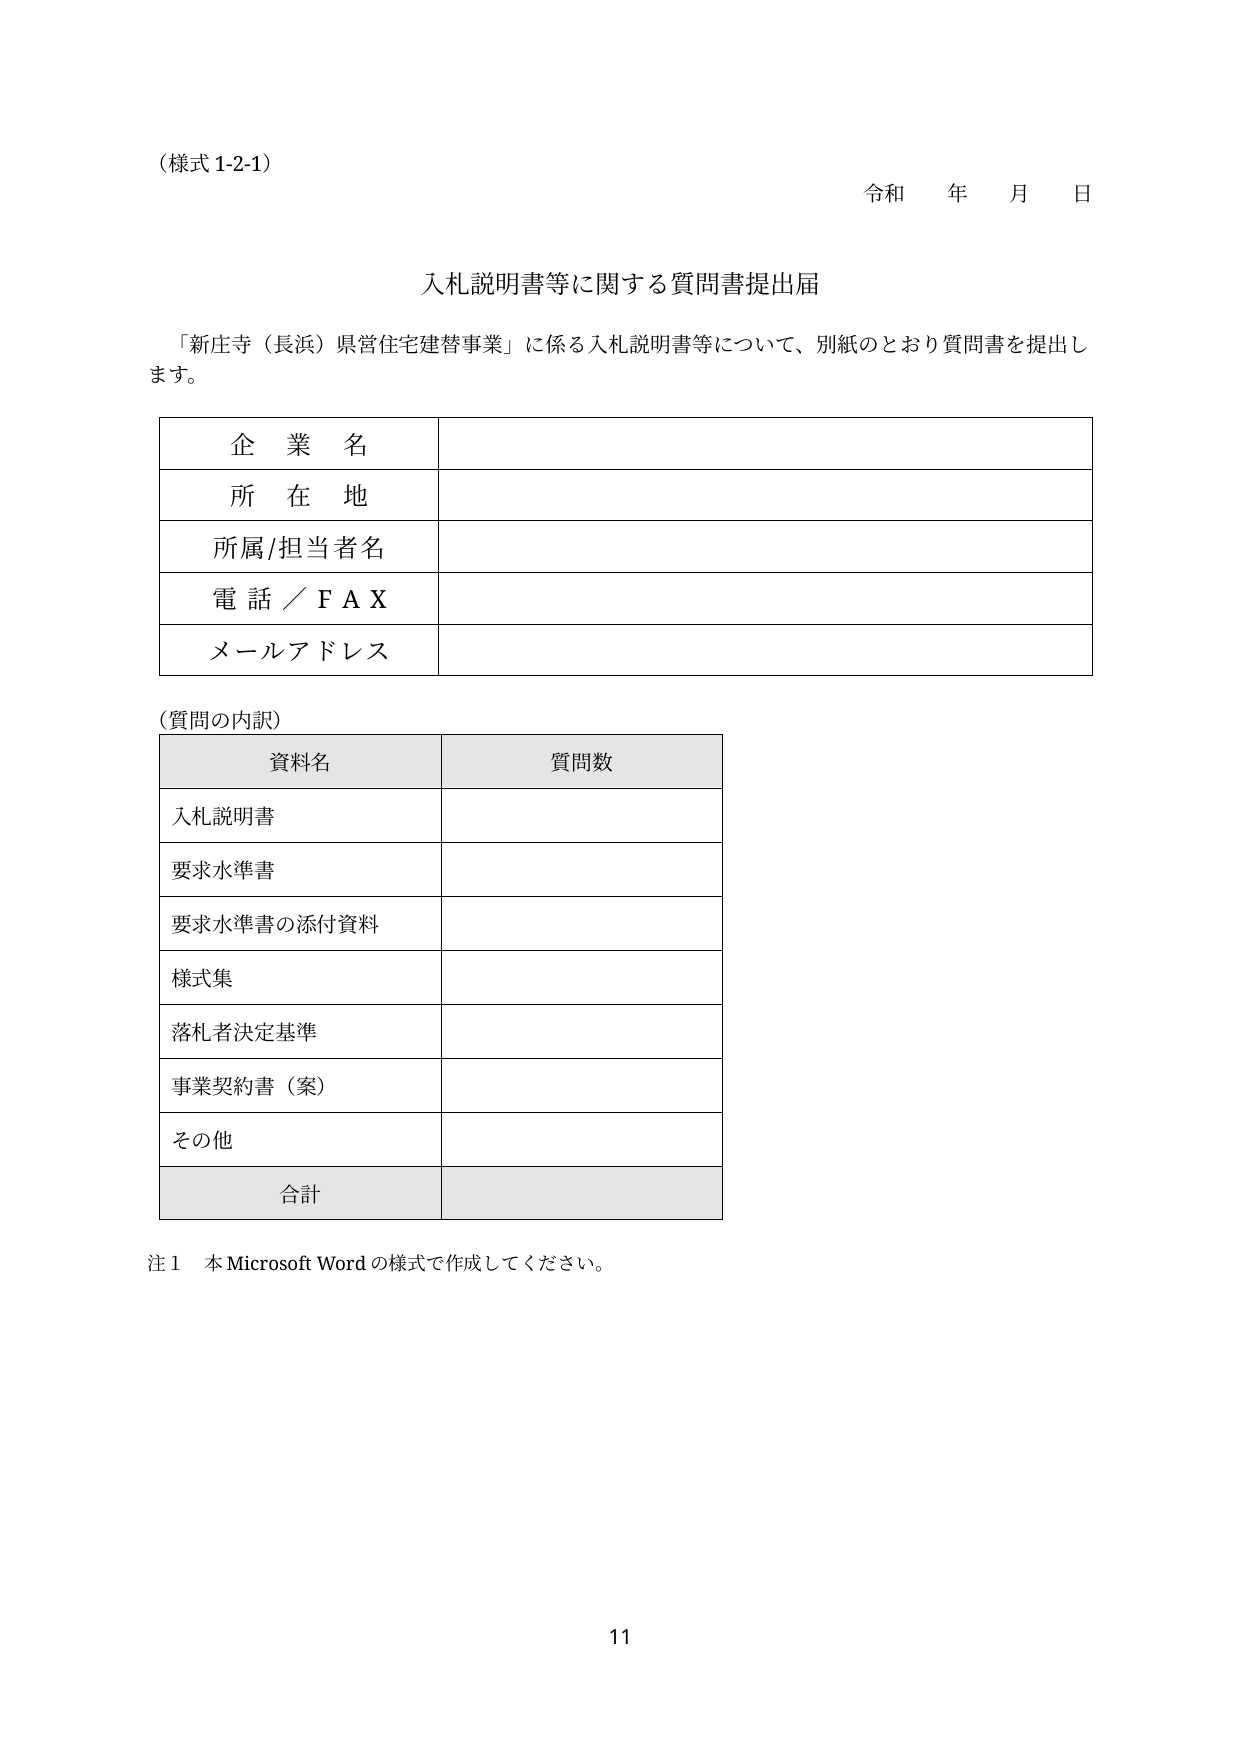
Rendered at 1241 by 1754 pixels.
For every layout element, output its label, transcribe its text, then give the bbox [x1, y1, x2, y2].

table_cell 事業契約書（案） [160, 1059, 441, 1112]
table_cell 所在地 [160, 470, 438, 520]
table_cell 合計 [160, 1167, 441, 1219]
table_header 質問数 [442, 735, 722, 787]
table_cell [442, 1059, 722, 1112]
table_cell [439, 470, 1092, 520]
table_cell 要求水準書 [160, 843, 441, 896]
table_cell [442, 1113, 722, 1166]
text 「新庄寺（長浜）県営住宅建替事業」に係る入札説明書等について、別紙のとおり質問書を提出します。 [148, 329, 1092, 389]
table_cell 所属/担当者名 [160, 521, 438, 572]
table_cell [442, 897, 722, 950]
table_cell 要求水準書の添付資料 [160, 897, 441, 950]
table_cell [442, 843, 722, 896]
table_cell 入札説明書 [160, 789, 441, 842]
table_header 企業名 [160, 418, 438, 469]
table_cell [442, 1005, 722, 1058]
table_cell [439, 521, 1092, 572]
table_cell [442, 1167, 722, 1219]
table_cell [442, 951, 722, 1004]
text （様式1-2-1） [148, 148, 1092, 178]
table_cell [439, 625, 1092, 675]
table_header [439, 418, 1092, 469]
table_cell メールアドレス [160, 625, 438, 675]
table_cell その他 [160, 1113, 441, 1166]
text （質問の内訳） [148, 704, 1092, 734]
table_cell 様式集 [160, 951, 441, 1004]
table_cell [439, 573, 1092, 623]
text 注１ 本Microsoft Wordの様式で作成してください。 [148, 1248, 1092, 1276]
table_header 資料名 [160, 735, 441, 787]
text 入札説明書等に関する質問書提出届 [148, 264, 1092, 301]
text 令和 年 月 日 [148, 178, 1092, 208]
table_cell [442, 789, 722, 842]
table_cell 落札者決定基準 [160, 1005, 441, 1058]
table_cell 電話／FAX [160, 573, 438, 623]
